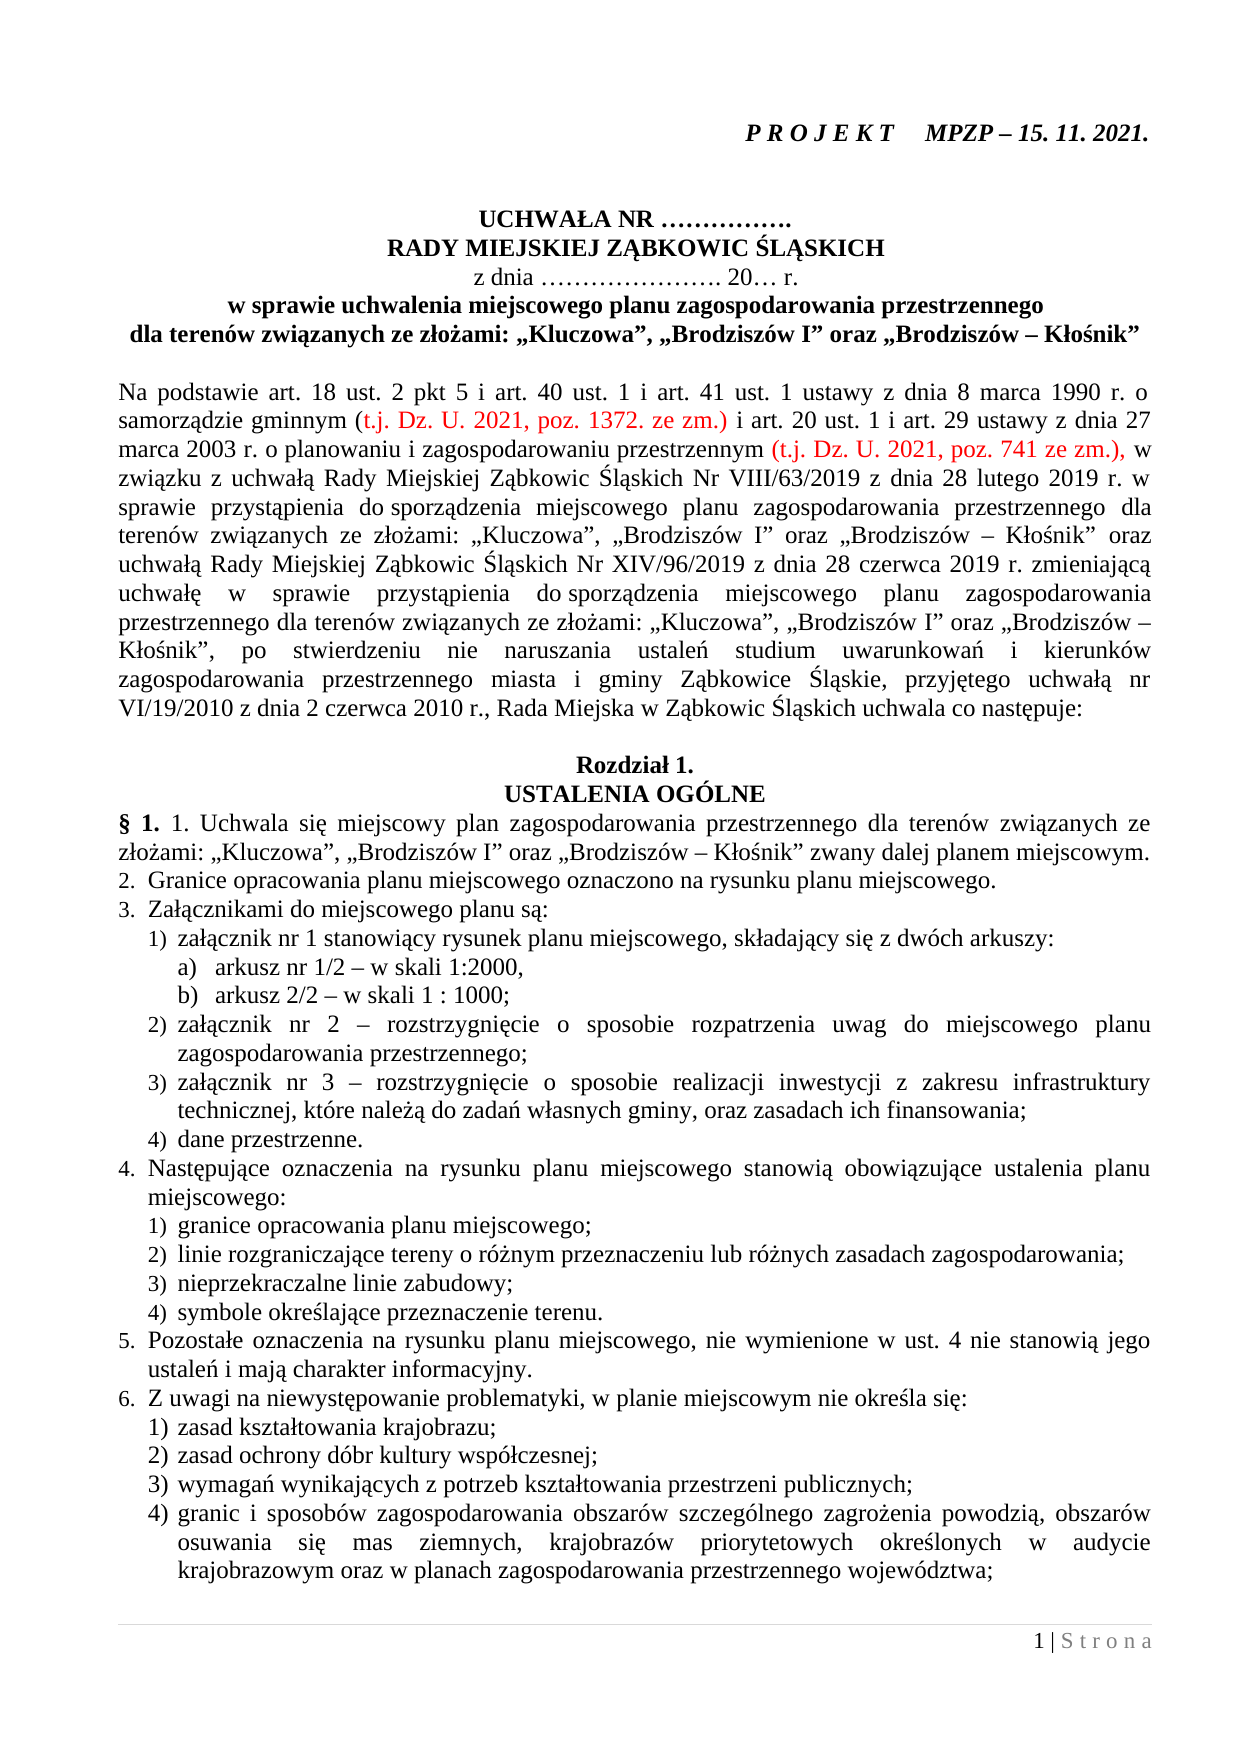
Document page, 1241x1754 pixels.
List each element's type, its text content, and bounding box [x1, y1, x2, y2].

text Na podstawie art. 18 ust. 2 pkt 5 i art. 40 ust. 1 i art. 41 ust. 1 ustawy z dnia 8 marca 1990 r. o samorządzie gminnym (t.j. Dz. U. 2021, poz. 1372. ze zm.) i art. 20 ust. 1 i art. 29 ustawy z dnia 27 marca 2003 r. o planowaniu i zagospodarowaniu przestrzennym (t.j. Dz. U. 2021, poz. 741 ze zm.), w związku z uchwałą Rady Miejskiej Ząbkowic Śląskich Nr VIII/63/2019 z dnia 28 lutego 2019 r. w sprawie przystąpienia do sporządzenia miejscowego planu zagospodarowania przestrzennego dla terenów związanych ze złożami: „Kluczowa”, „Brodziszów I” oraz „Brodziszów – Kłośnik” oraz uchwałą Rady Miejskiej Ząbkowic Śląskich Nr XIV/96/2019 z dnia 28 czerwca 2019 r. zmieniającą uchwałę w sprawie przystąpienia do sporządzenia miejscowego planu zagospodarowania przestrzennego dla terenów związanych ze złożami: „Kluczowa”, „Brodziszów I” oraz „Brodziszów – Kłośnik”, po stwierdzeniu nie naruszania ustaleń studium uwarunkowań i kierunków zagospodarowania przestrzennego miasta i gminy Ząbkowice Śląskie, przyjętego uchwałą nr VI/19/2010 z dnia 2 czerwca 2010 r., Rada Miejska w Ząbkowic Śląskich uchwala co następuje: [118, 377, 1152, 722]
list granice opracowania planu miejscowego; [148, 1211, 1152, 1239]
list załącznik nr 2 – rozstrzygnięcie o sposobie rozpatrzenia uwag do miejscowego planu zagospodarowania przestrzennego; [148, 1009, 1152, 1067]
list zasad kształtowania krajobrazu; [148, 1412, 1152, 1441]
text § 1. 1. Uchwala się miejscowy plan zagospodarowania przestrzennego dla terenów związanych ze złożami: „Kluczowa”, „Brodziszów I” oraz „Brodziszów – Kłośnik” zwany dalej planem miejscowym. [118, 808, 1152, 866]
list załącznik nr 3 – rozstrzygnięcie o sposobie realizacji inwestycji z zakresu infrastruktury technicznej, które należą do zadań własnych gminy, oraz zasadach ich finansowania; [148, 1067, 1152, 1124]
list linie rozgraniczające tereny o różnym przeznaczeniu lub różnych zasadach zagospodarowania; [148, 1239, 1152, 1268]
list granic i sposobów zagospodarowania obszarów szczególnego zagrożenia powodzią, obszarów osuwania się mas ziemnych, krajobrazów priorytetowych określonych w audycie krajobrazowym oraz w planach zagospodarowania przestrzennego województwa; [148, 1498, 1152, 1584]
text Rozdział 1. [118, 751, 1151, 779]
list dane przestrzenne. [148, 1124, 1152, 1153]
subtitle USTALENIA OGÓLNE [118, 779, 1151, 808]
list symbole określające przeznaczenie terenu. [148, 1297, 1152, 1326]
subtitle P R O J E K T MPZP – 15. 11. 2021. [118, 118, 1152, 147]
list Załącznikami do miejscowego planu są: [118, 894, 1152, 923]
list Z uwagi na niewystępowanie problematyki, w planie miejscowym nie określa się: [118, 1383, 1152, 1412]
subtitle RADY MIEJSKIEJ ZĄBKOWIC ŚLĄSKICH [118, 233, 1153, 262]
text z dnia …………………. 20… r. [118, 262, 1153, 291]
text UCHWAŁA NR ……………. [118, 204, 1152, 233]
list wymagań wynikających z potrzeb kształtowania przestrzeni publicznych; [148, 1469, 1152, 1498]
text w sprawie uchwalenia miejscowego planu zagospodarowania przestrzennego [118, 291, 1153, 319]
list arkusz nr 1/2 – w skali 1:2000, [177, 952, 1152, 981]
list nieprzekraczalne linie zabudowy; [148, 1268, 1152, 1297]
list załącznik nr 1 stanowiący rysunek planu miejscowego, składający się z dwóch arkuszy: [148, 923, 1152, 952]
list arkusz 2/2 – w skali 1 : 1000; [177, 981, 1152, 1009]
list zasad ochrony dóbr kultury współczesnej; [148, 1441, 1152, 1469]
list Pozostałe oznaczenia na rysunku planu miejscowego, nie wymienione w ust. 4 nie stanowią jego ustaleń i mają charakter informacyjny. [118, 1326, 1152, 1383]
list Granice opracowania planu miejscowego oznaczono na rysunku planu miejscowego. [118, 866, 1152, 894]
text dla terenów związanych ze złożami: „Kluczowa”, „Brodziszów I” oraz „Brodziszów – Kłośnik” [118, 319, 1151, 348]
list Następujące oznaczenia na rysunku planu miejscowego stanowią obowiązujące ustalenia planu miejscowego: [118, 1153, 1152, 1211]
